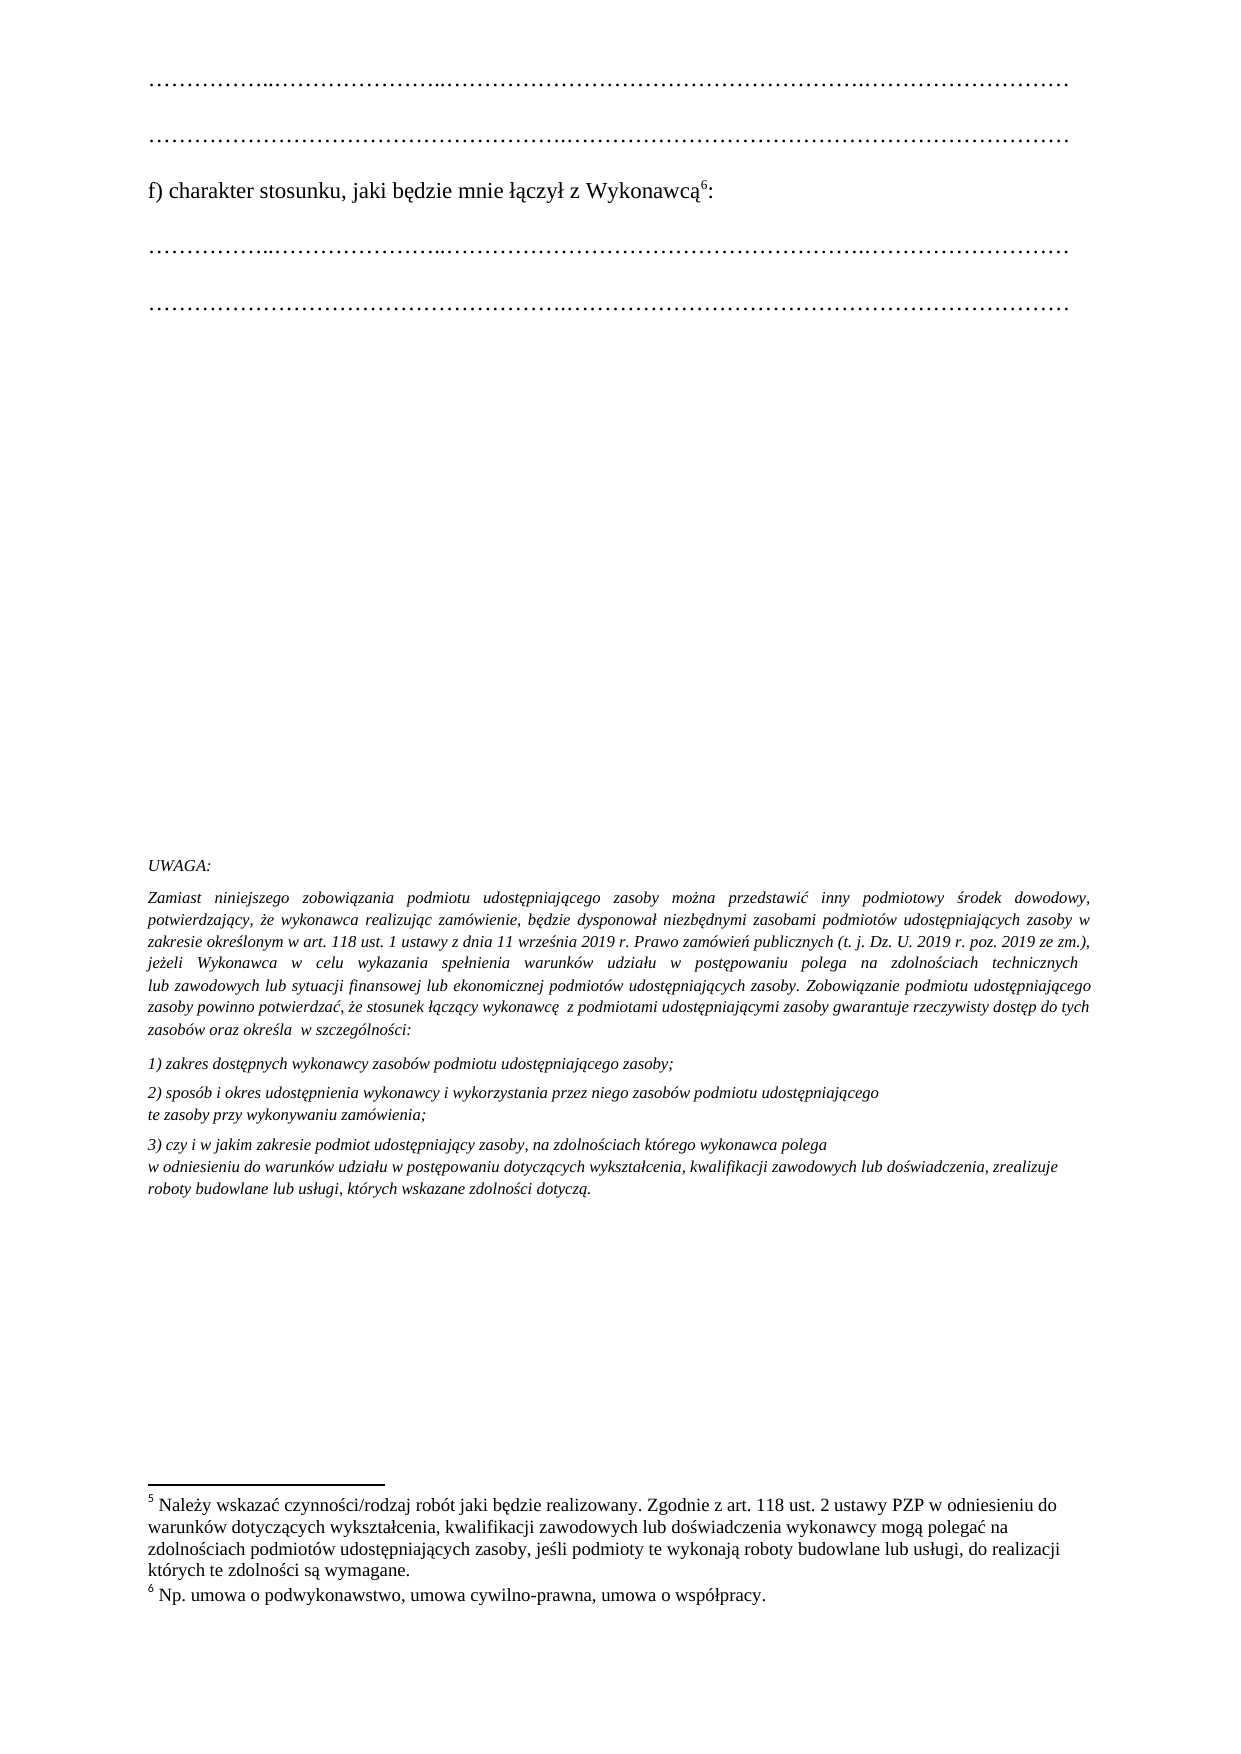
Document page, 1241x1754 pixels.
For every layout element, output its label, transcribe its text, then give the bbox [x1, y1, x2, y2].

text 2) sposób i okres udostępnienia wykonawcy i wykorzystania przez niego zasobów podmiotu udostępniającego te zasoby przy wykonywaniu zamówienia; [148, 1083, 1093, 1124]
text f) charakter stosunku, jaki będzie mnie łączył z Wykonawcą: [148, 177, 1093, 204]
text 3) czy i w jakim zakresie podmiot udostępniający zasoby, na zdolnościach którego wykonawca polega w odniesieniu do warunków udziału w postępowaniu dotyczących wykształcenia, kwalifikacji zawodowych lub doświadczenia, zrealizuje roboty budowlane lub usługi, których wskazane zdolności dotyczą. [148, 1135, 1093, 1198]
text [148, 65, 1093, 91]
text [148, 121, 1093, 148]
text 1) zakres dostępnych wykonawcy zasobów podmiotu udostępniającego zasoby; [148, 1054, 1093, 1073]
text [148, 233, 1093, 259]
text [148, 289, 1093, 315]
text Zamiast niniejszego zobowiązania podmiotu udostępniającego zasoby można przedstawić inny podmiotowy środek dowodowy, potwierdzający, że wykonawca realizując zamówienie, będzie dysponował niezbędnymi zasobami podmiotów udostępniających zasoby w zakresie określonym w art. 118 ust. 1 ustawy z dnia 11 września 2019 r. Prawo zamówień publicznych (t. j. Dz. U. 2019 r. poz. 2019 ze zm.), jeżeli Wykonawca w celu wykazania spełnienia warunków udziału w postępowaniu polega na zdolnościach technicznych lub zawodowych lub sytuacji finansowej lub ekonomicznej podmiotów udostępniających zasoby. Zobowiązanie podmiotu udostępniającego zasoby powinno potwierdzać, że stosunek łączący wykonawcę z podmiotami udostępniającymi zasoby gwarantuje rzeczywisty dostęp do tych zasobów oraz określa w szczególności: [148, 887, 1093, 1038]
text UWAGA: [148, 856, 1093, 875]
